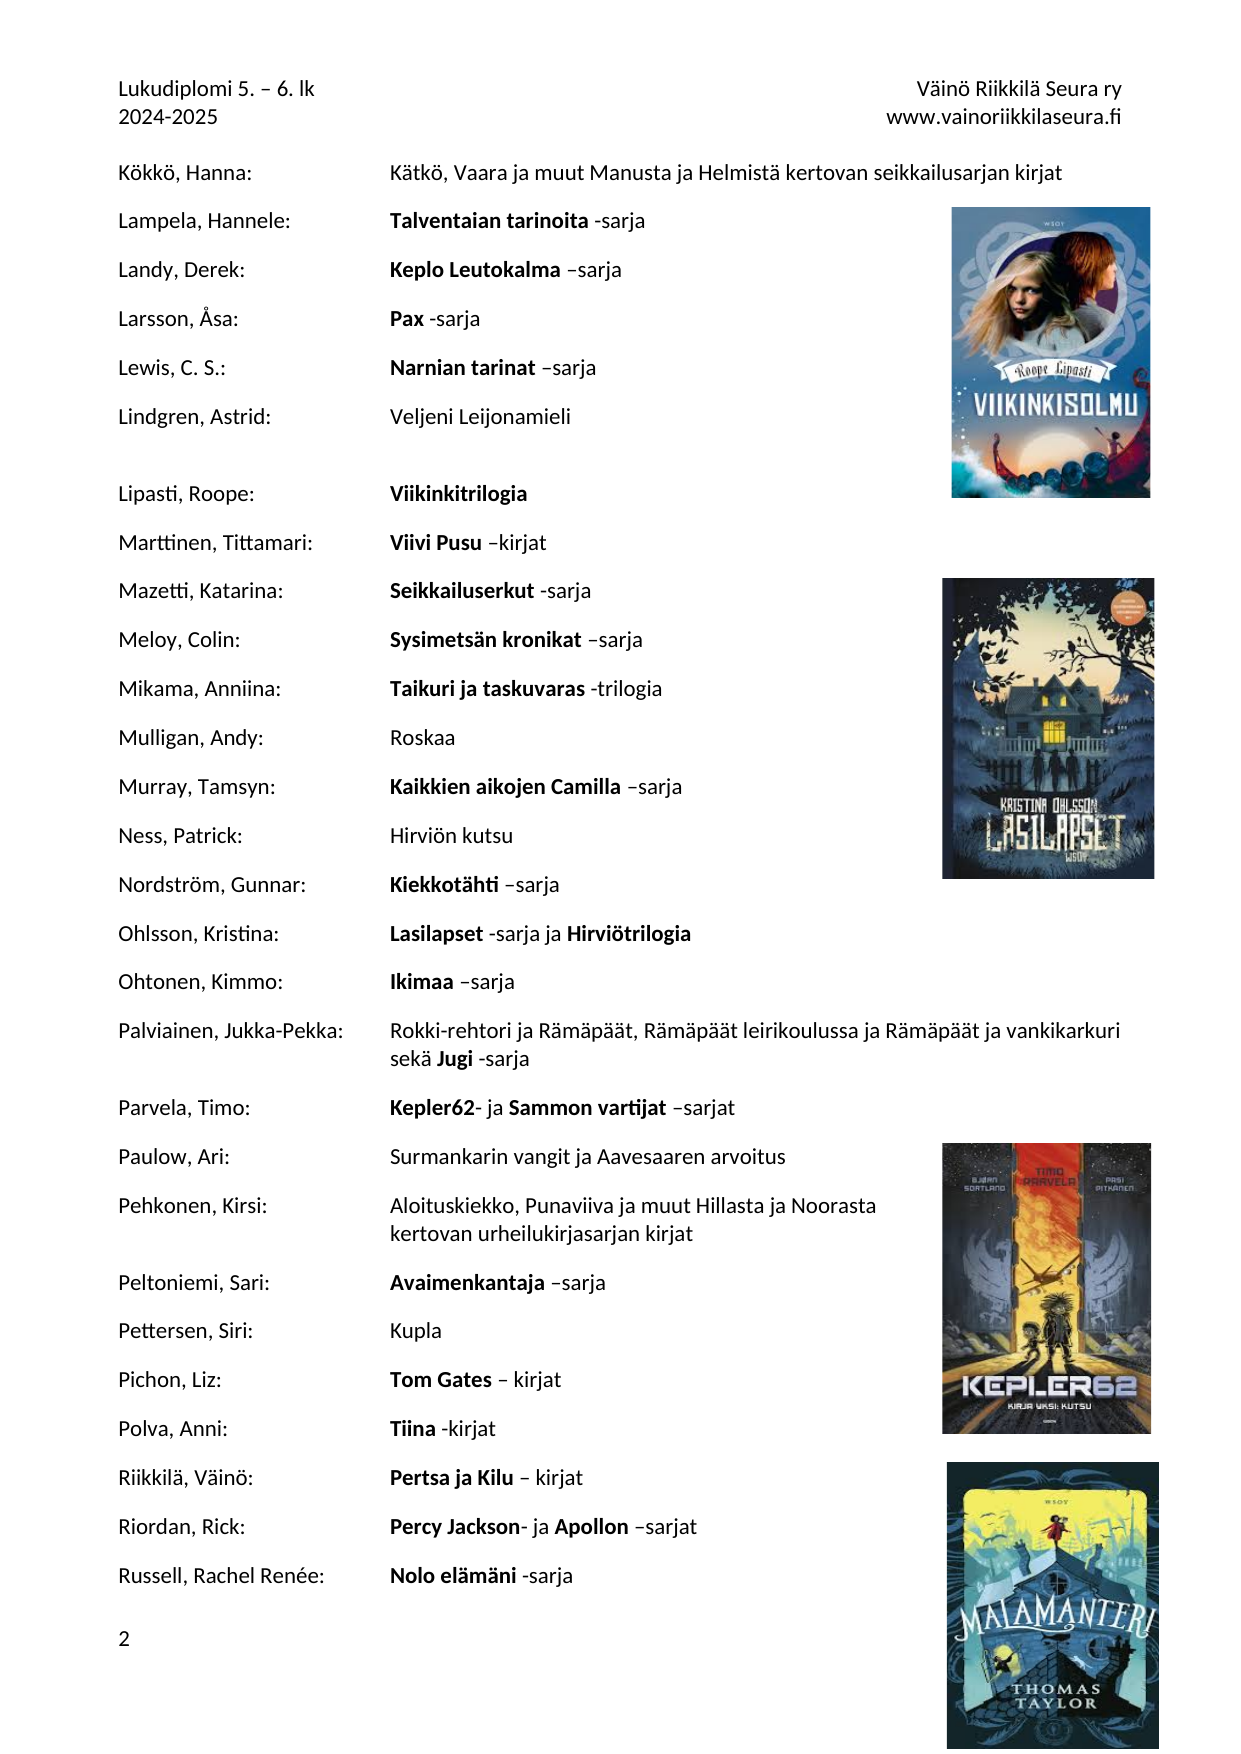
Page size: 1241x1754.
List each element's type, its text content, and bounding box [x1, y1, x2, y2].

picture [942, 578, 1155, 879]
text Larsson, Åsa: Pax -sarja [118, 304, 951, 332]
text Lindgren, Astrid: Veljeni Leijonamieli [118, 402, 951, 458]
text Ohlsson, Kristina: Lasilapset -sarja ja Hirviötrilogia [118, 919, 1122, 947]
text Mikama, Anniina: Taikuri ja taskuvaras -trilogia [118, 674, 942, 702]
text Pettersen, Siri: Kupla [118, 1317, 942, 1345]
picture [951, 207, 1151, 498]
text Mazetti, Katarina: Seikkailuserkut -sarja [118, 577, 1122, 605]
text Meloy, Colin: Sysimetsän kronikat –sarja [118, 626, 942, 653]
picture [951, 490, 962, 498]
text Russell, Rachel Renée: Nolo elämäni -sarja [118, 1561, 946, 1589]
text Landy, Derek: Keplo Leutokalma –sarja [118, 256, 951, 283]
text Marttinen, Tittamari: Viivi Pusu –kirjat [118, 528, 1122, 556]
text Ness, Patrick: Hirviön kutsu [118, 821, 942, 849]
text Lampela, Hannele: Talventaian tarinoita -sarja [118, 207, 951, 235]
text Ohtonen, Kimmo: Ikimaa –sarja [118, 967, 1122, 996]
text Paulow, Ari: Surmankarin vangit ja Aavesaaren arvoitus [118, 1142, 1122, 1170]
picture [942, 1143, 1152, 1434]
text Pichon, Liz: Tom Gates – kirjat [118, 1366, 942, 1393]
text Peltoniemi, Sari: Avaimenkantaja –sarja [118, 1268, 942, 1296]
text Kökkö, Hanna: Kätkö, Vaara ja muut Manusta ja Helmistä kertovan seikkailusarjan kirjat [118, 158, 1122, 186]
text Pehkonen, Kirsi: Aloituskiekko, Punaviiva ja muut Hillasta ja Noorasta kertovan urheilukirjasarjan kirjat [118, 1191, 942, 1247]
text Lipasti, Roope: Viikinkitrilogia [118, 479, 1122, 507]
text Mulligan, Andy: Roskaa [118, 723, 942, 751]
text Parvela, Timo: Kepler62- ja Sammon vartijat –sarjat [118, 1093, 1122, 1121]
picture [946, 1462, 1159, 1749]
text Polva, Anni: Tiina -kirjat [118, 1414, 1122, 1442]
text Nordström, Gunnar: Kiekkotähti –sarja [118, 870, 1122, 898]
text Murray, Tamsyn: Kaikkien aikojen Camilla –sarja [118, 772, 942, 800]
text Palviainen, Jukka-Pekka: Rokki-rehtori ja Rämäpäät, Rämäpäät leirikoulussa ja Rämäpäät ja vankikarkuri sekä Jugi -sarja [118, 1016, 1122, 1072]
text Lewis, C. S.: Narnian tarinat –sarja [118, 353, 951, 381]
text Riikkilä, Väinö: Pertsa ja Kilu – kirjat [118, 1463, 946, 1491]
text Riordan, Rick: Percy Jackson- ja Apollon –sarjat [118, 1512, 946, 1540]
